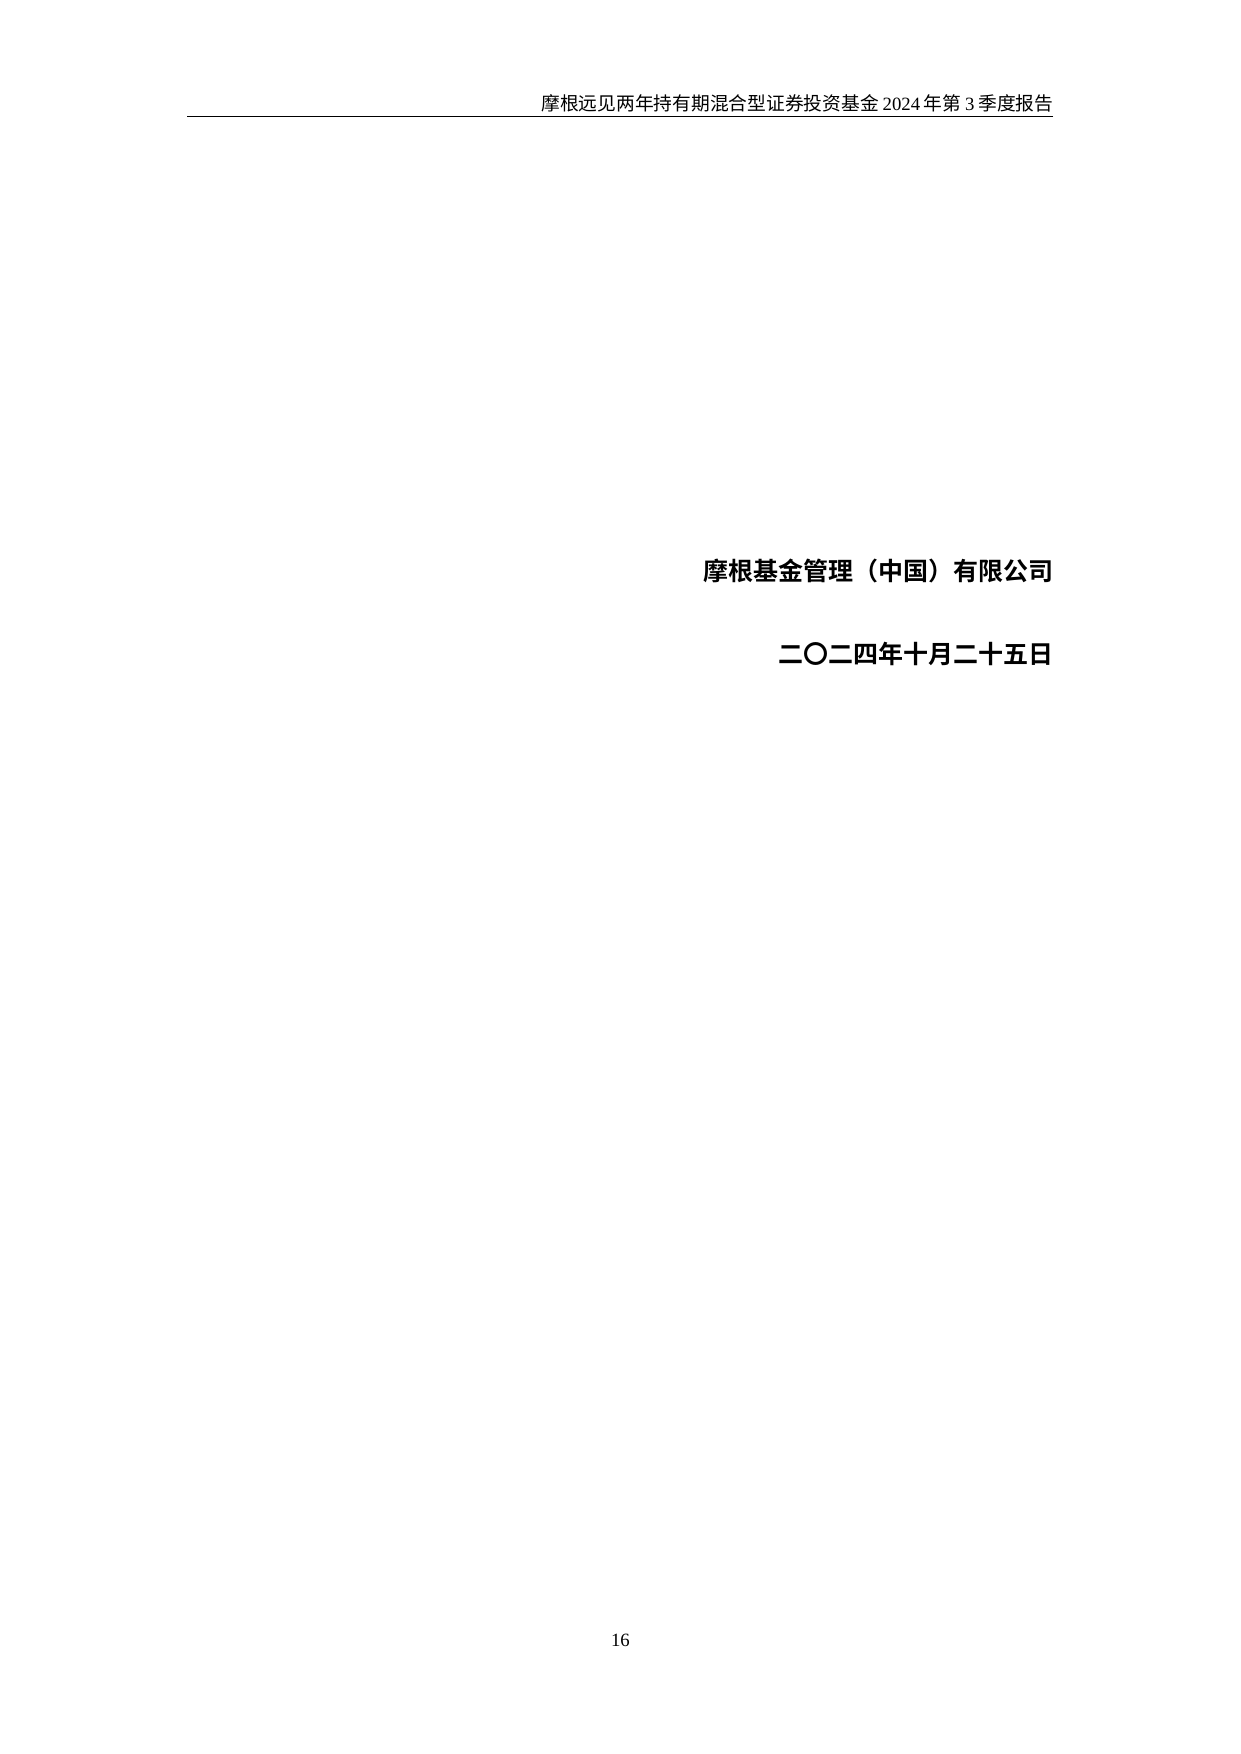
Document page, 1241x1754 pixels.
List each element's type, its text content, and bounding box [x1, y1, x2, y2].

text 摩根基金管理（中国）有限公司 [187, 537, 1053, 602]
text 二〇二四年十月二十五日 [187, 620, 1053, 685]
